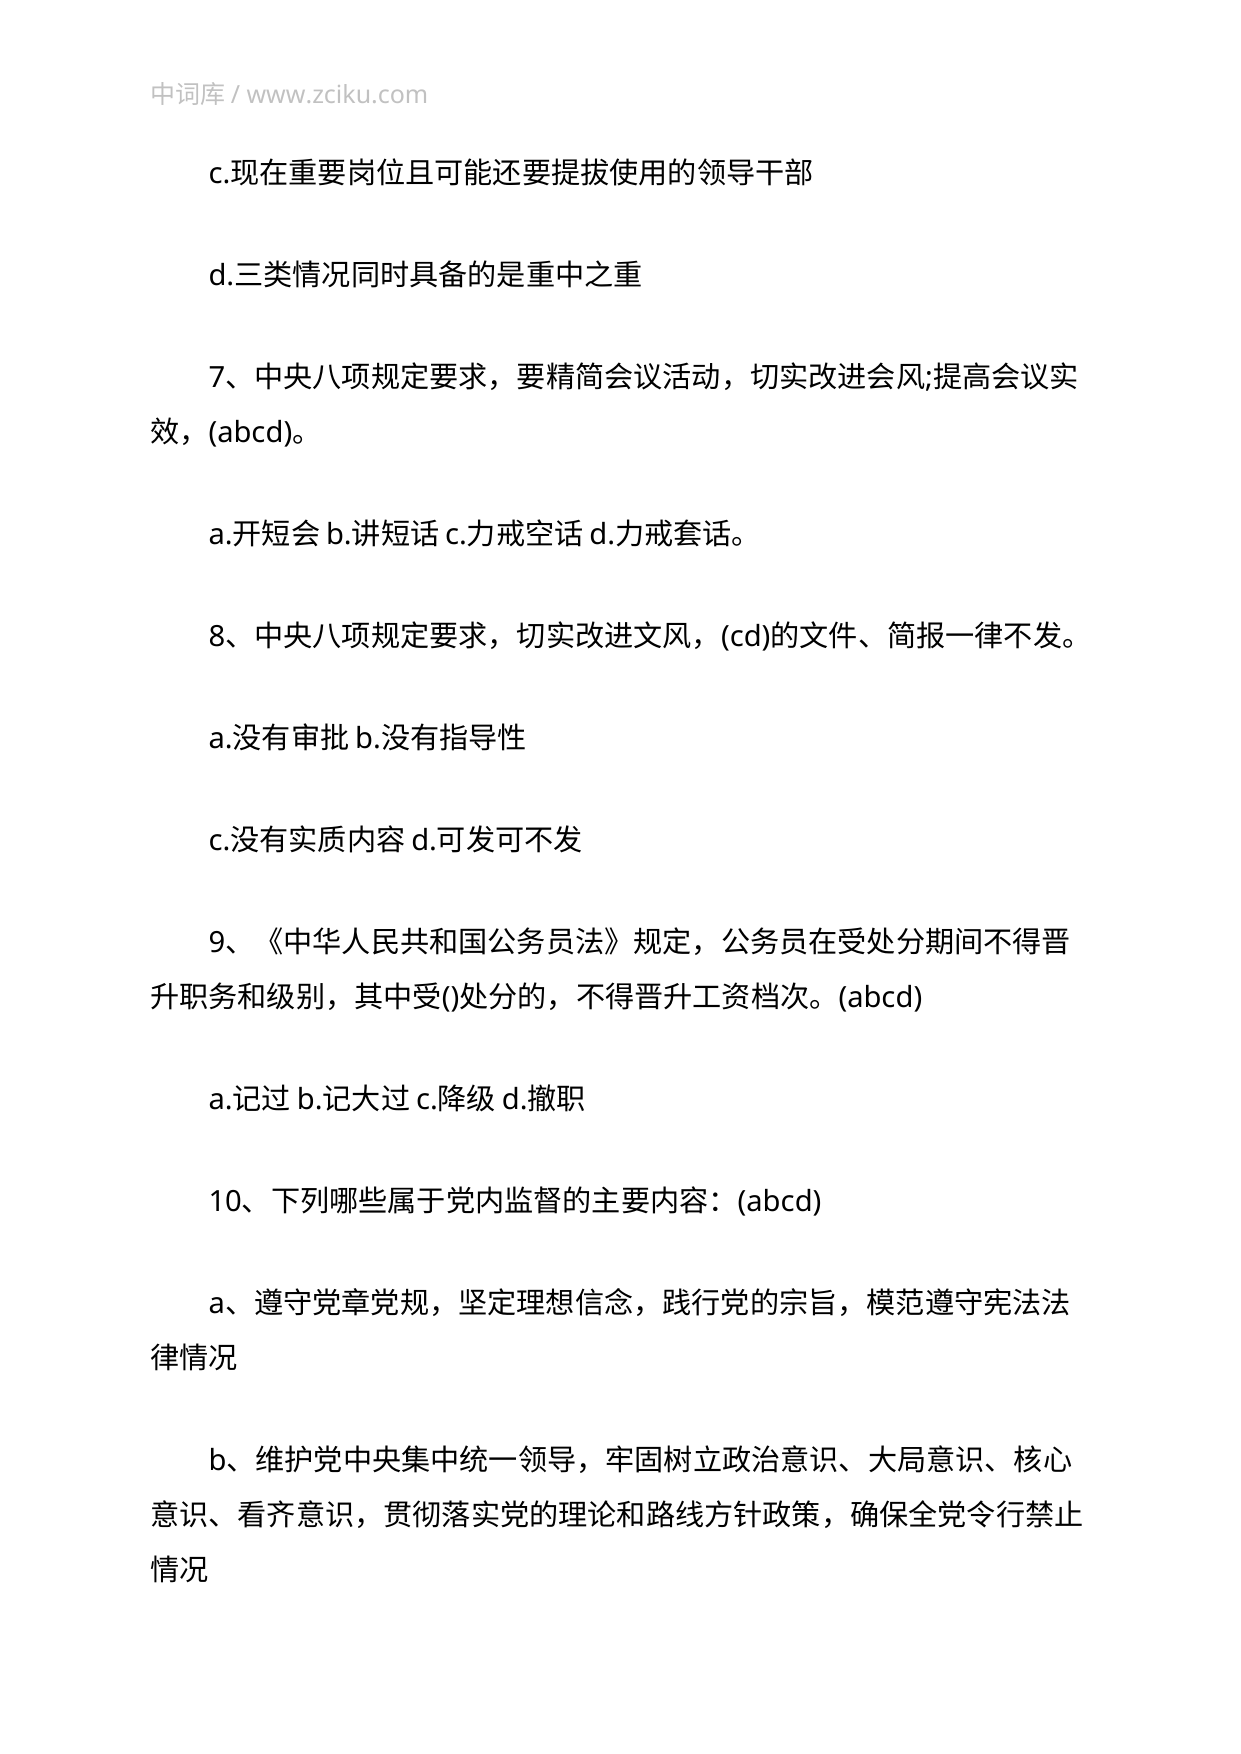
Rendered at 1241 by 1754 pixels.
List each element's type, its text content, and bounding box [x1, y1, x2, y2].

text c.现在重要岗位且可能还要提拔使用的领导干部 [150, 150, 1090, 192]
text 8、中央八项规定要求，切实改进文风，(cd)的文件、简报一律不发。 [150, 613, 1090, 655]
text a.开短会b.讲短话c.力戒空话d.力戒套话。 [150, 511, 1090, 553]
text c.没有实质内容d.可发可不发 [150, 817, 1090, 859]
text a.记过b.记大过c.降级d.撤职 [150, 1076, 1090, 1118]
text 7、中央八项规定要求，要精简会议活动，切实改进会风;提高会议实效，(abcd)。 [150, 354, 1090, 451]
text 10、下列哪些属于党内监督的主要内容：(abcd) [150, 1178, 1090, 1220]
text 9、《中华人民共和国公务员法》规定，公务员在受处分期间不得晋升职务和级别，其中受()处分的，不得晋升工资档次。(abcd) [150, 919, 1090, 1016]
text d.三类情况同时具备的是重中之重 [150, 252, 1090, 294]
text b、维护党中央集中统一领导，牢固树立政治意识、大局意识、核心意识、看齐意识，贯彻落实党的理论和路线方针政策，确保全党令行禁止情况 [150, 1437, 1090, 1589]
text a.没有审批b.没有指导性 [150, 715, 1090, 757]
text a、遵守党章党规，坚定理想信念，践行党的宗旨，模范遵守宪法法律情况 [150, 1280, 1090, 1377]
